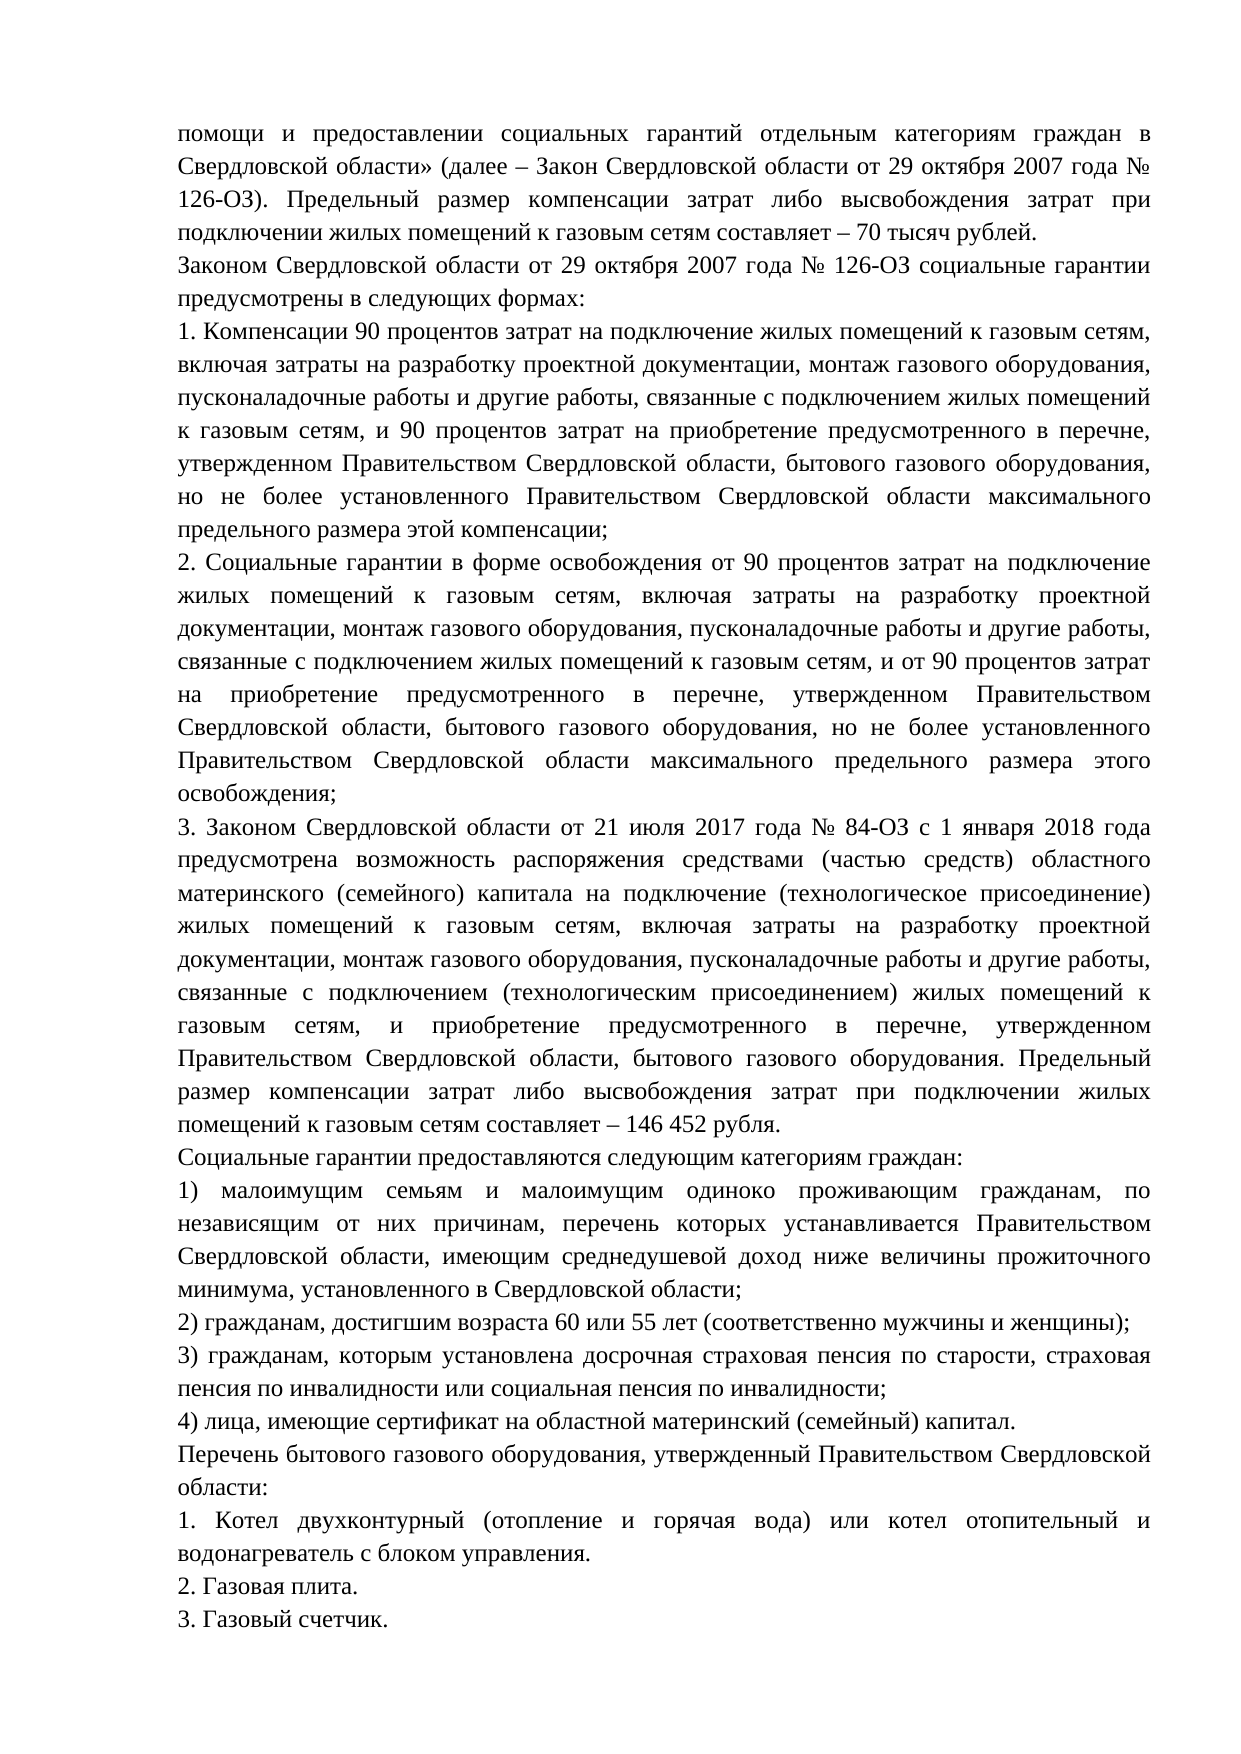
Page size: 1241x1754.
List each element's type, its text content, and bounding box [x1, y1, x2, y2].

text Социальные гарантии предоставляются следующим категориям граждан: [177, 1142, 1152, 1171]
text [177, 118, 1152, 246]
text 1. Компенсации 90 процентов затрат на подключение жилых помещений к газовым сетям, включая затраты на разработку проектной документации, монтаж газового оборудования, пусконаладочные работы и другие работы, связанные с подключением жилых помещений к газовым сетям, и 90 процентов затрат на приобретение предусмотренного в перечне, утвержденном Правительством Свердловской области, бытового газового оборудования, но не более установленного Правительством Свердловской области максимального предельного размера этой компенсации; [177, 316, 1152, 543]
text 1) малоимущим семьям и малоимущим одиноко проживающим гражданам, по независящим от них причинам, перечень которых устанавливается Правительством Свердловской области, имеющим среднедушевой доход ниже величины прожиточного минимума, установленного в Свердловской области; [177, 1175, 1152, 1303]
text Перечень бытового газового оборудования, утвержденный Правительством Свердловской области: [177, 1439, 1152, 1501]
text 3. Газовый счетчик. [177, 1604, 1152, 1633]
text 2) гражданам, достигшим возраста 60 или 55 лет (соответственно мужчины и женщины); [177, 1307, 1152, 1336]
text 3. Законом Свердловской области от 21 июля 2017 года № 84-ОЗ с 1 января 2018 года предусмотрена возможность распоряжения средствами (частью средств) областного материнского (семейного) капитала на подключение (технологическое присоединение) жилых помещений к газовым сетям, включая затраты на разработку проектной документации, монтаж газового оборудования, пусконаладочные работы и другие работы, связанные с подключением (технологическим присоединением) жилых помещений к газовым сетям, и приобретение предусмотренного в перечне, утвержденном Правительством Свердловской области, бытового газового оборудования. Предельный размер компенсации затрат либо высвобождения затрат при подключении жилых помещений к газовым сетям составляет – 146 452 рубля. [177, 812, 1152, 1137]
text 1. Котел двухконтурный (отопление и горячая вода) или котел отопительный и водонагреватель с блоком управления. [177, 1505, 1152, 1567]
text 4) лица, имеющие сертификат на областной материнский (семейный) капитал. [177, 1406, 1152, 1435]
text 2. Социальные гарантии в форме освобождения от 90 процентов затрат на подключение жилых помещений к газовым сетям, включая затраты на разработку проектной документации, монтаж газового оборудования, пусконаладочные работы и другие работы, связанные с подключением жилых помещений к газовым сетям, и от 90 процентов затрат на приобретение предусмотренного в перечне, утвержденном Правительством Свердловской области, бытового газового оборудования, но не более установленного Правительством Свердловской области максимального предельного размера этого освобождения; [177, 547, 1152, 807]
text 3) гражданам, которым установлена досрочная страховая пенсия по старости, страховая пенсия по инвалидности или социальная пенсия по инвалидности; [177, 1340, 1152, 1402]
text Законом Свердловской области от 29 октября 2007 года № 126-ОЗ социальные гарантии предусмотрены в следующих формах: [177, 250, 1152, 312]
text 2. Газовая плита. [177, 1571, 1152, 1600]
